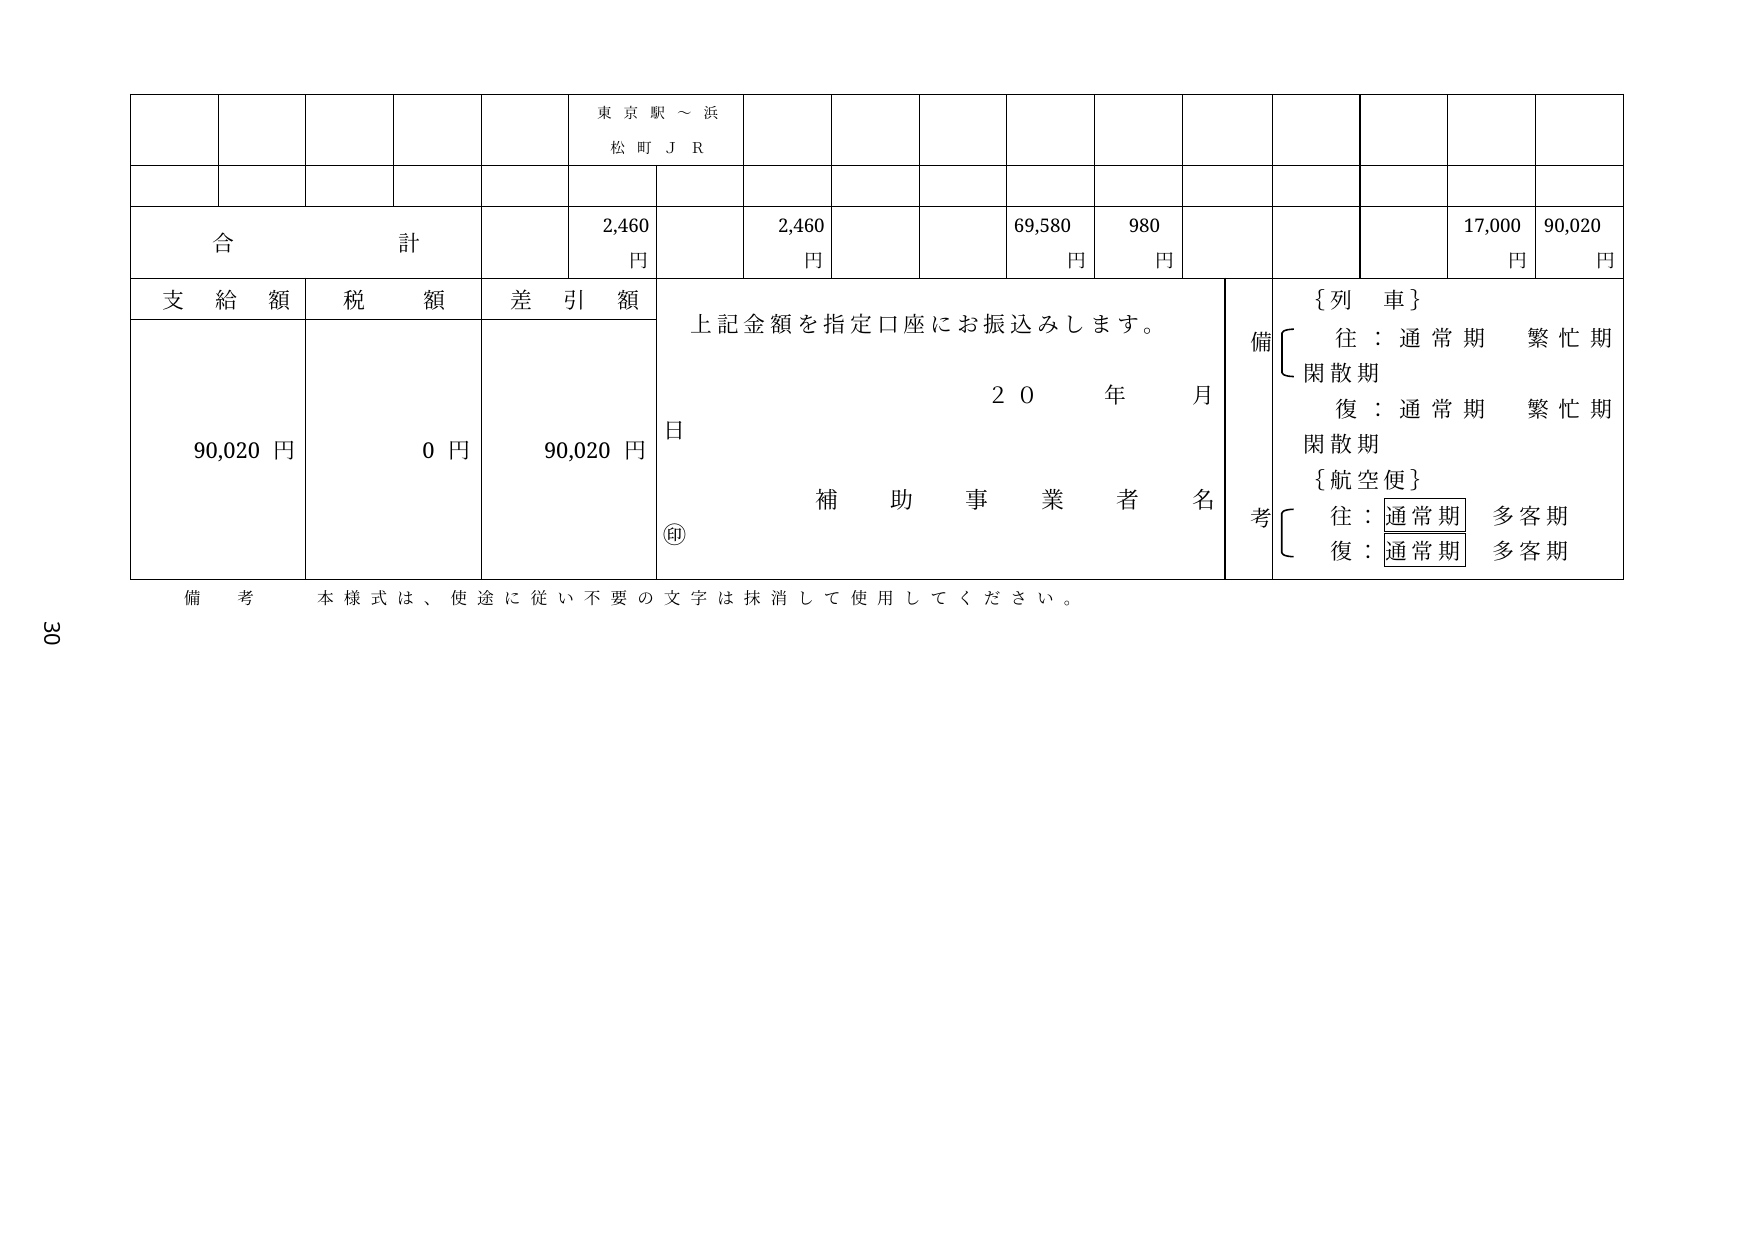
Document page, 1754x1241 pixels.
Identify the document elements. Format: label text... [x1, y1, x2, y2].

table_cell [744, 95, 831, 165]
table_cell [1361, 166, 1447, 206]
table_cell [394, 95, 481, 165]
table_cell [1273, 207, 1359, 277]
table_cell 980円 [1095, 207, 1182, 277]
table_cell [1361, 95, 1447, 165]
table_cell [832, 95, 919, 165]
table_cell [1448, 95, 1535, 165]
table_cell [920, 207, 1006, 277]
table_cell [131, 166, 218, 206]
table_cell [1183, 166, 1272, 206]
table_cell [394, 166, 481, 206]
table_cell 往：通常期 繁忙期 閑散期 復：通常期 繁忙期 閑散期 [1273, 319, 1623, 460]
table_cell [482, 166, 568, 206]
table_cell [1536, 166, 1623, 206]
table_cell [832, 207, 919, 277]
table_cell 上記金額を指定口座にお振込みします。 ２０ 年 月 日 補助事業者名 ㊞ [657, 279, 1224, 579]
table_cell [1007, 166, 1094, 206]
table_cell 備 考 [1226, 279, 1272, 579]
table_cell [1361, 207, 1447, 277]
table_cell 税 額 [306, 279, 481, 319]
table_cell [1183, 207, 1272, 277]
table_cell 69,580円 [1007, 207, 1094, 277]
table_cell [920, 95, 1006, 165]
table_cell [920, 166, 1006, 206]
table_cell [569, 166, 656, 206]
table_cell [219, 95, 305, 165]
table_cell [1095, 95, 1182, 165]
table_cell [744, 166, 831, 206]
text 備 考 本様式は、使途に従い不要の文字は抹消して使用してください。 [130, 580, 1624, 615]
table_cell [219, 166, 305, 206]
table_cell [131, 95, 218, 165]
table_cell 差 引 額 [482, 279, 656, 319]
table_cell 2,460円 [569, 207, 656, 277]
table_cell [306, 166, 393, 206]
table_cell 0円 [306, 320, 481, 579]
table_cell ｛航空便｝ [1273, 460, 1623, 496]
table_cell 往：通常期 多客期 復：通常期 多客期 [1273, 496, 1623, 579]
table_cell [482, 95, 568, 165]
table_cell [1007, 95, 1094, 165]
table_cell 合 計 [131, 207, 481, 277]
table_cell 17,000円 [1448, 207, 1535, 277]
table_cell 90,020円 [1536, 207, 1623, 277]
table_cell 東京駅～浜松町ＪＲ [569, 95, 743, 165]
table_cell ｛列 車｝ [1273, 279, 1623, 319]
table_cell [832, 166, 919, 206]
table_cell [1183, 95, 1272, 165]
table_cell [306, 95, 393, 165]
table_cell [1273, 95, 1359, 165]
table_cell [1273, 166, 1359, 206]
table_cell [1536, 95, 1623, 165]
table_cell [1448, 166, 1535, 206]
table_cell 90,020円 [482, 320, 656, 579]
table_cell 支 給 額 [131, 279, 305, 319]
table_cell [657, 207, 743, 277]
table_cell [657, 166, 743, 206]
table_cell [482, 207, 568, 277]
table_cell 90,020円 [131, 320, 305, 579]
table_cell [1095, 166, 1182, 206]
table_cell 2,460円 [744, 207, 831, 277]
